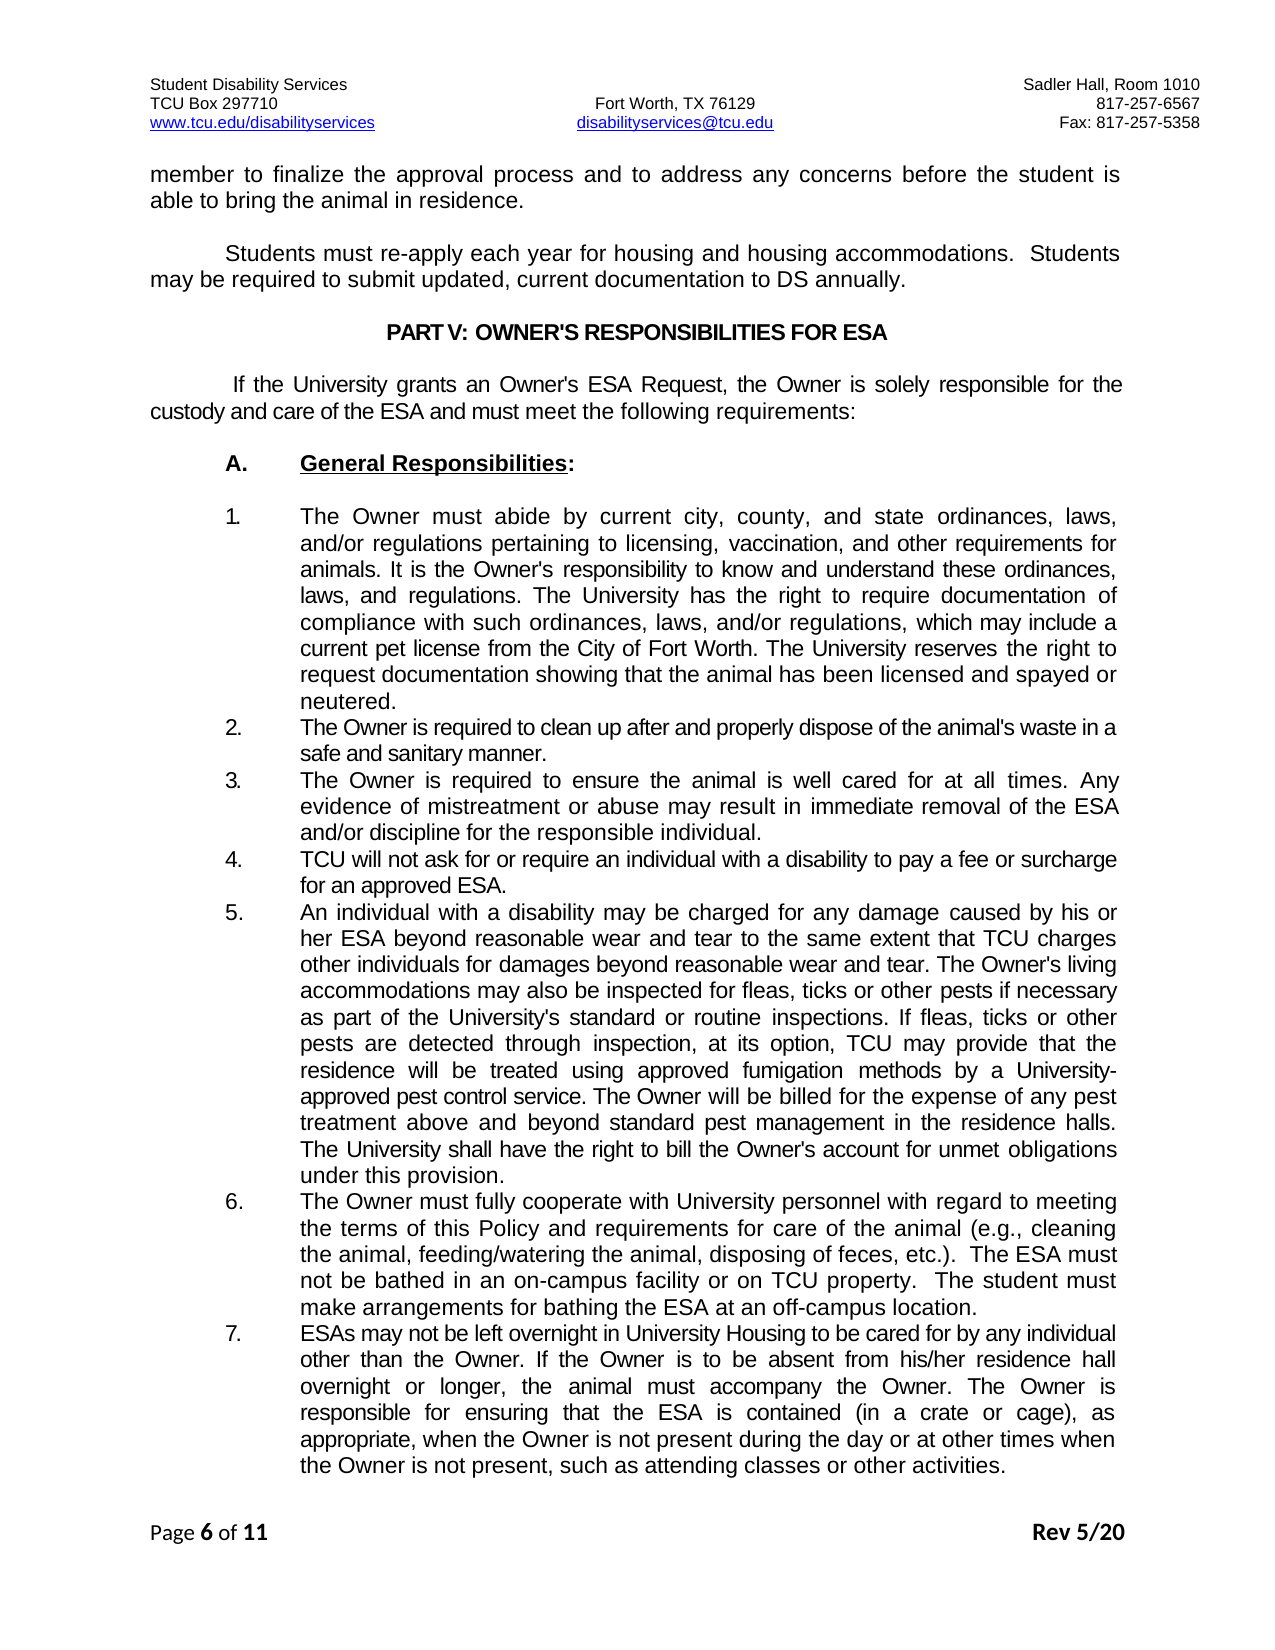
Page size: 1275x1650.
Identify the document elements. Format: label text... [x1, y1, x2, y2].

list TCU will not ask for or require an individual with a disability to pay a fee or surcharge for an approved ESA. [225, 846, 1118, 898]
list The Owner is required to ensure the animal is well cared for at all times. Any evidence of mistreatment or abuse may result in immediate removal of the ESA and/or discipline for the responsible individual. [225, 767, 1119, 846]
text A. General Responsibilities: [225, 450, 1125, 477]
list The Owner must abide by current city, county, and state ordinances, laws, and/or regulations pertaining to licensing, vaccination, and other requirements for animals. It is the Owner's responsibility to know and understand these ordinances, laws, and regulations. The University has the right to require documentation of compliance with such ordinances, laws, and/or regulations, which may include a current pet license from the City of Fort Worth. The University reserves the right to request documentation showing that the animal has been licensed and spayed or neutered. [225, 503, 1117, 714]
text Students must re-apply each year for housing and housing accommodations. Students may be required to submit updated, current documentation to DS annually. [150, 239, 1121, 292]
text PART V: OWNER'S RESPONSIBILITIES FOR ESA [150, 319, 1125, 345]
list The Owner must fully cooperate with University personnel with regard to meeting the terms of this Policy and requirements for care of the animal (e.g., cleaning the animal, feeding/watering the animal, disposing of feces, etc.). The ESA must not be bathed in an on-campus facility or on TCU property. The student must make arrangements for bathing the ESA at an off-campus location. [225, 1188, 1117, 1320]
list ESAs may not be left overnight in University Housing to be cared for by any individual other than the Owner. If the Owner is to be absent from his/her residence hall overnight or longer, the animal must accompany the Owner. The Owner is responsible for ensuring that the ESA is contained (in a crate or cage), as appropriate, when the Owner is not present during the day or at other times when the Owner is not present, such as attending classes or other activities. [225, 1320, 1116, 1478]
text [150, 161, 1121, 213]
list The Owner is required to clean up after and properly dispose of the animal's waste in a safe and sanitary manner. [225, 714, 1117, 767]
text If the University grants an Owner's ESA Request, the Owner is solely responsible for the custody and care of the ESA and must meet the following requirements: [150, 371, 1125, 424]
list An individual with a disability may be charged for any damage caused by his or her ESA beyond reasonable wear and tear to the same extent that TCU charges other individuals for damages beyond reasonable wear and tear. The Owner's living accommodations may also be inspected for fleas, ticks or other pests if necessary as part of the University's standard or routine inspections. If fleas, ticks or other pests are detected through inspection, at its option, TCU may provide that the residence will be treated using approved fumigation methods by a University-approved pest control service. The Owner will be billed for the expense of any pest treatment above and beyond standard pest management in the residence halls. The University shall have the right to bill the Owner's account for unmet obligations under this provision. [225, 898, 1117, 1188]
